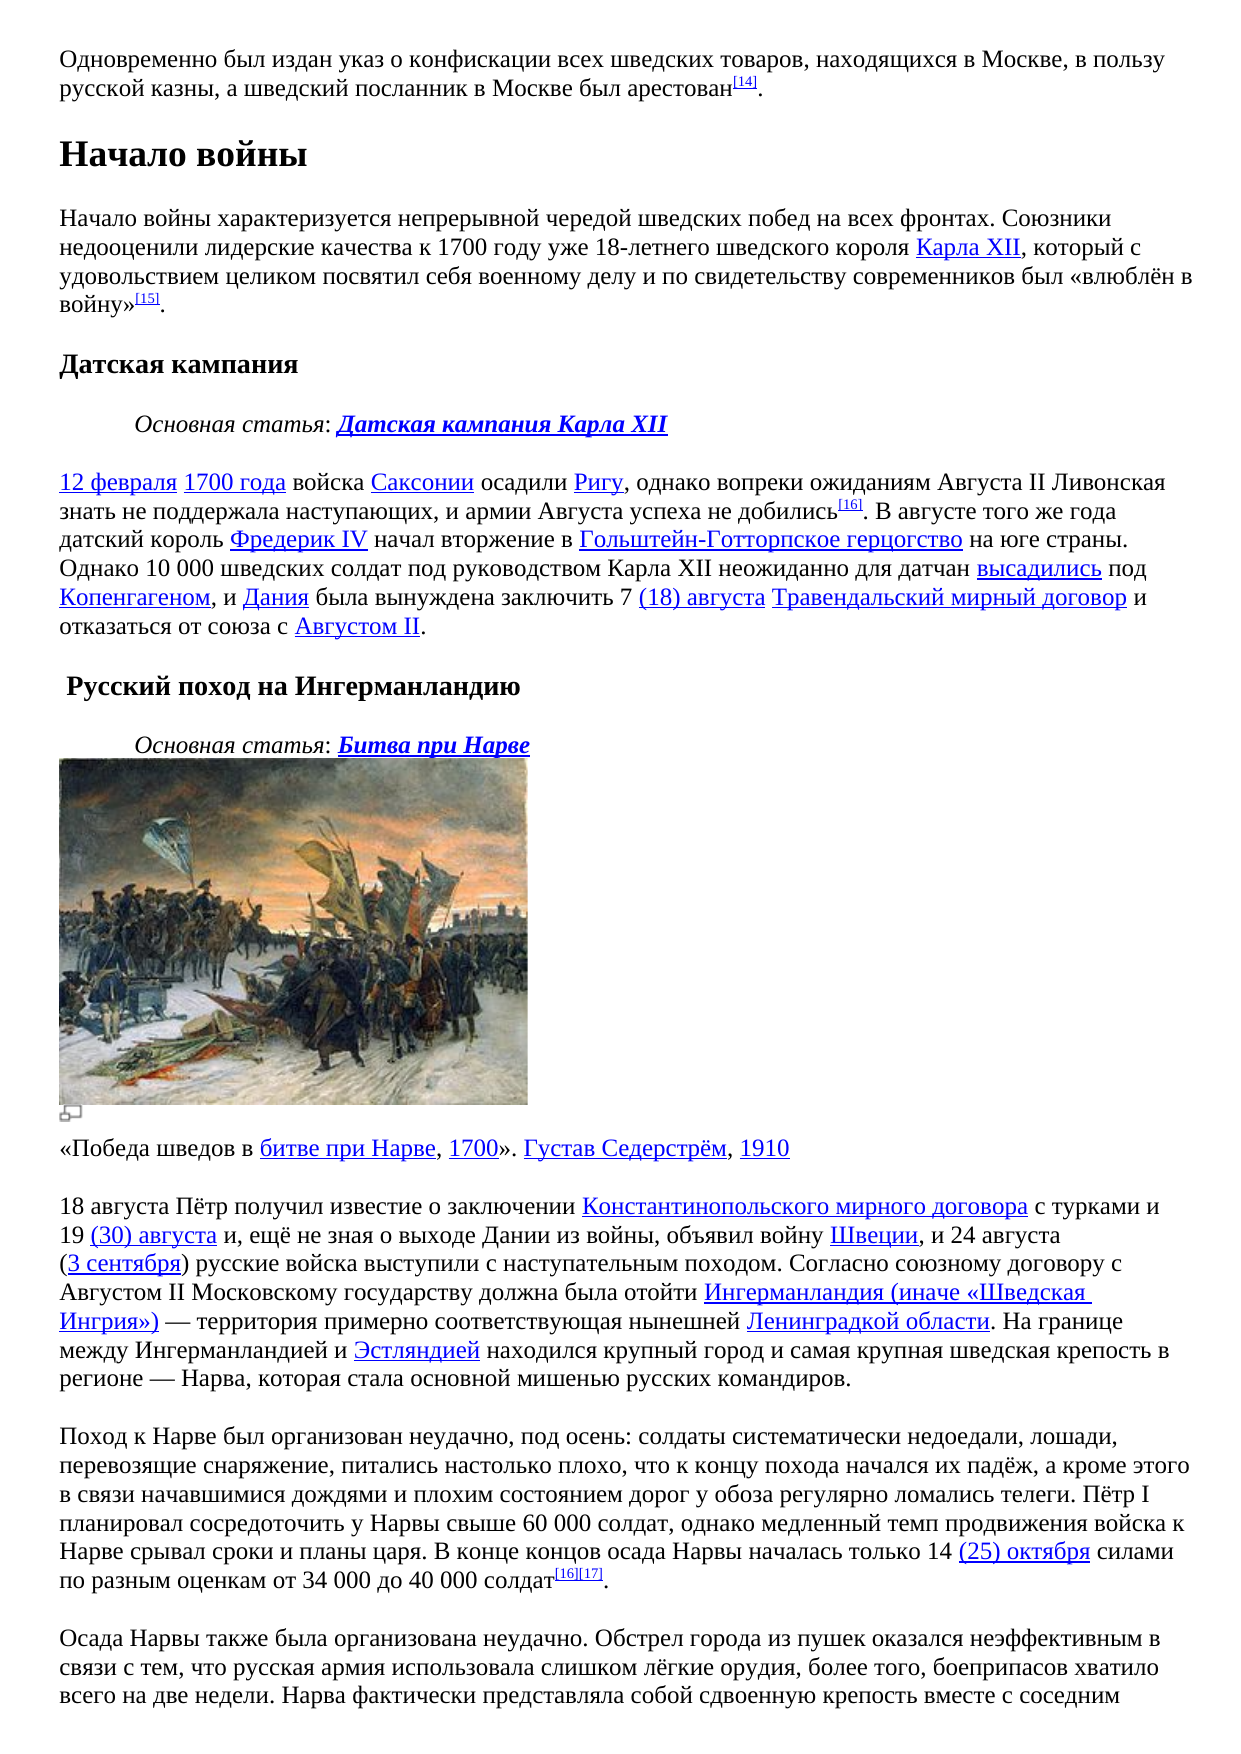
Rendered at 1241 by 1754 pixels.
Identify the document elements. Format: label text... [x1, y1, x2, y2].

text 18 августа Пётр получил известие о заключении Константинопольского мирного договора с турками и 19 (30) августа и, ещё не зная о выходе Дании из войны, объявил войну Швеции, и 24 августа (3 сентября) русские войска выступили с наступательным походом. Согласно союзному договору с Августом II Московскому государству должна была отойти Ингерманландия (иначе «Шведская Ингрия») — территория примерно соответствующая нынешней Ленинградкой области. На границе между Ингерманландией и Эстляндией находился крупный город и самая крупная шведская крепость в регионе — Нарва, которая стала основной мишенью русских командиров. [59, 1191, 1196, 1392]
text Поход к Нарве был организован неудачно, под осень: солдаты систематически недоедали, лошади, перевозящие снаряжение, питались настолько плохо, что к концу похода начался их падёж, а кроме этого в связи начавшимися дождями и плохим состоянием дорог у обоза регулярно ломались телеги. Пётр I планировал сосредоточить у Нарвы свыше 60 000 солдат, однако медленный темп продвижения войска к Нарве срывал сроки и планы царя. В конце концов осада Нарвы началась только 14 (25) октября силами по разным оценкам от 34 000 до 40 000 солдат[16][17]. [59, 1421, 1196, 1594]
text 12 февраля 1700 года войска Саксонии осадили Ригу, однако вопреки ожиданиям Августа II Ливонская знать не поддержала наступающих, и армии Августа успеха не добились[16]. В августе того же года датский король Фредерик IV начал вторжение в Гольштейн-Готторпское герцогство на юге страны. Однако 10 000 шведских солдат под руководством Карла XII неожиданно для датчан высадились под Копенгагеном, и Дания была вынуждена заключить 7 (18) августа Травендальский мирный договор и отказаться от союза с Августом II. [59, 467, 1196, 639]
text Основная статья: Битва при Нарве [134, 730, 1196, 759]
text Начало войны характеризуется непрерывной чередой шведских побед на всех фронтах. Союзники недооценили лидерские качества к 1700 году уже 18-летнего шведского короля Карла XII, который с удовольствием целиком посвятил себя военному делу и по свидетельству современников был «влюблён в войну»[15]. [59, 203, 1196, 318]
subtitle Датская кампания [59, 347, 1196, 380]
subtitle Русский поход на Ингерманландию [59, 669, 1196, 701]
text «Победа шведов в битве при Нарве, 1700». Густав Седерстрём, 1910 [59, 1133, 1196, 1162]
picture [59, 758, 528, 1122]
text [59, 44, 1196, 102]
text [59, 1623, 1196, 1709]
subtitle Начало войны [59, 131, 1196, 174]
text Основная статья: Датская кампания Карла XII [134, 409, 1196, 438]
